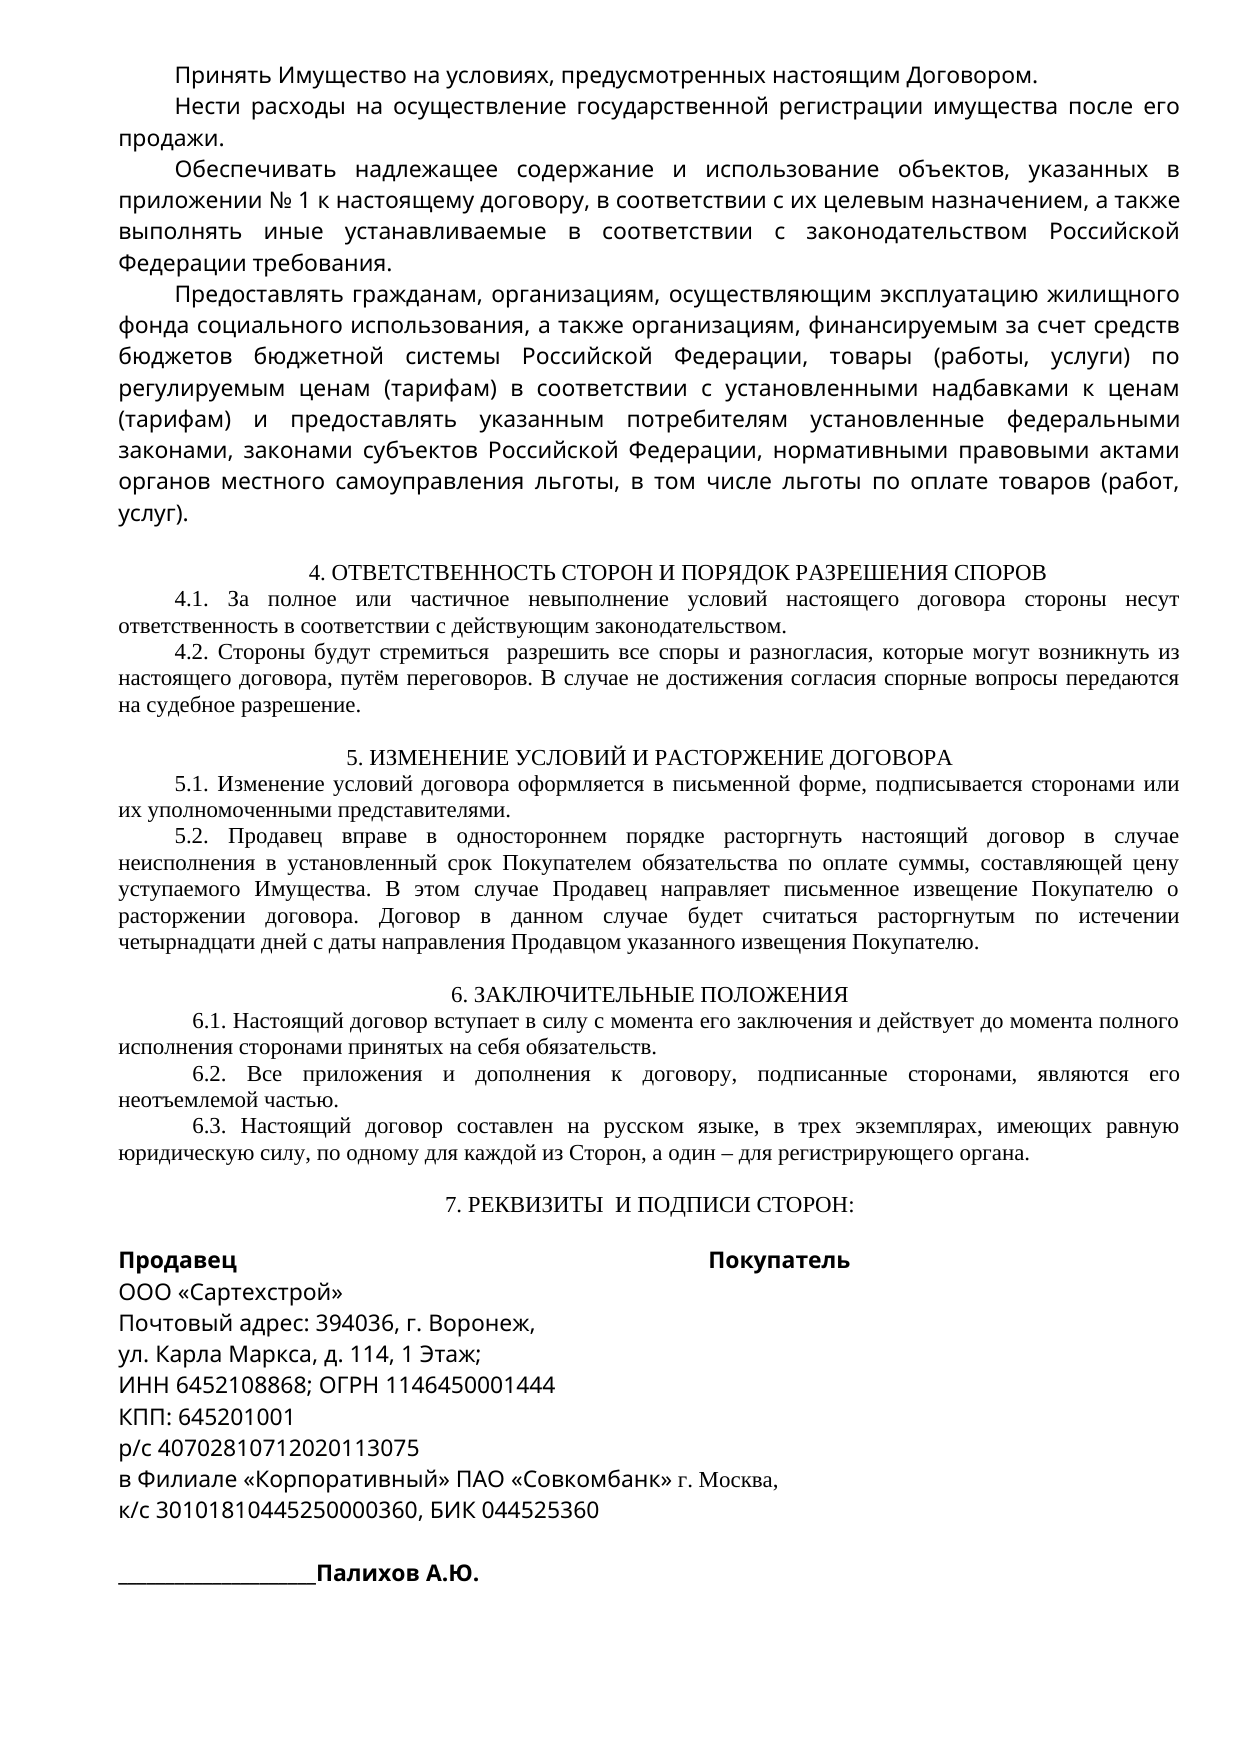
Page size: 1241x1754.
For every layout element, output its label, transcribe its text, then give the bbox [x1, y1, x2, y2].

text 6.1. Настоящий договор вступает в силу с момента его заключения и действует до момента полного исполнения сторонами принятых на себя обязательств. [118, 1007, 1181, 1060]
text 6.3. Настоящий договор составлен на русском языке, в трех экземплярах, имеющих равную юридическую силу, по одному для каждой из Сторон, а один – для регистрирующего органа. [118, 1112, 1181, 1165]
text Продавец Покупатель [118, 1244, 1181, 1276]
text Принять Имущество на условиях, предусмотренных настоящим Договором. [118, 59, 1181, 90]
text ул. Карла Маркса, д. 114, 1 Этаж; [118, 1338, 1181, 1369]
text КПП: 645201001 [118, 1401, 1181, 1432]
text 4.2. Стороны будут стремиться разрешить все споры и разногласия, которые могут возникнуть из настоящего договора, путём переговоров. В случае не достижения согласия спорные вопросы передаются на судебное разрешение. [118, 638, 1181, 717]
text _____________________Палихов А.Ю. [118, 1557, 1181, 1588]
text 5. ИЗМЕНЕНИЕ УСЛОВИЙ И РАСТОРЖЕНИЕ ДОГОВОРА [118, 743, 1181, 770]
text 6.2. Все приложения и дополнения к договору, подписанные сторонами, являются его неотъемлемой частью. [118, 1060, 1181, 1112]
text в Филиале «Корпоративный» ПАО «Совкомбанк» г. Москва, [118, 1463, 1181, 1494]
text Обеспечивать надлежащее содержание и использование объектов, указанных в приложении № 1 к настоящему договору, в соответствии с их целевым назначением, а также выполнять иные устанавливаемые в соответствии с законодательством Российской Федерации требования. [118, 153, 1181, 278]
text 6. ЗАКЛЮЧИТЕЛЬНЫЕ ПОЛОЖЕНИЯ [118, 981, 1181, 1007]
text 4.1. За полное или частичное невыполнение условий настоящего договора стороны несут ответственность в соответствии с действующим законодательством. [118, 585, 1181, 638]
text 4. ОТВЕТСТВЕННОСТЬ СТОРОН И ПОРЯДОК РАЗРЕШЕНИЯ СПОРОВ [118, 559, 1181, 585]
text к/с 30101810445250000360, БИК 044525360 [118, 1494, 1181, 1526]
text 5.2. Продавец вправе в одностороннем порядке расторгнуть настоящий договор в случае неисполнения в установленный срок Покупателем обязательства по оплате суммы, составляющей цену уступаемого Имущества. В этом случае Продавец направляет письменное извещение Покупателю о расторжении договора. Договор в данном случае будет считаться расторгнутым по истечении четырнадцати дней с даты направления Продавцом указанного извещения Покупателю. [118, 823, 1181, 954]
text Нести расходы на осуществление государственной регистрации имущества после его продажи. [118, 90, 1181, 153]
text 7. РЕКВИЗИТЫ И ПОДПИСИ СТОРОН: [118, 1192, 1181, 1218]
text 5.1. Изменение условий договора оформляется в письменной форме, подписывается сторонами или их уполномоченными представителями. [118, 770, 1181, 823]
text Почтовый адрес: 394036, г. Воронеж, [118, 1307, 1181, 1338]
text ИНН 6452108868; ОГРН 1146450001444 [118, 1369, 1181, 1401]
text ООО «Сартехстрой» [118, 1276, 1181, 1307]
text Предоставлять гражданам, организациям, осуществляющим эксплуатацию жилищного фонда социального использования, а также организациям, финансируемым за счет средств бюджетов бюджетной системы Российской Федерации, товары (работы, услуги) по регулируемым ценам (тарифам) в соответствии с установленными надбавками к ценам (тарифам) и предоставлять указанным потребителям установленные федеральными законами, законами субъектов Российской Федерации, нормативными правовыми актами органов местного самоуправления льготы, в том числе льготы по оплате товаров (работ, услуг). [118, 278, 1181, 528]
text р/с 40702810712020113075 [118, 1432, 1181, 1463]
